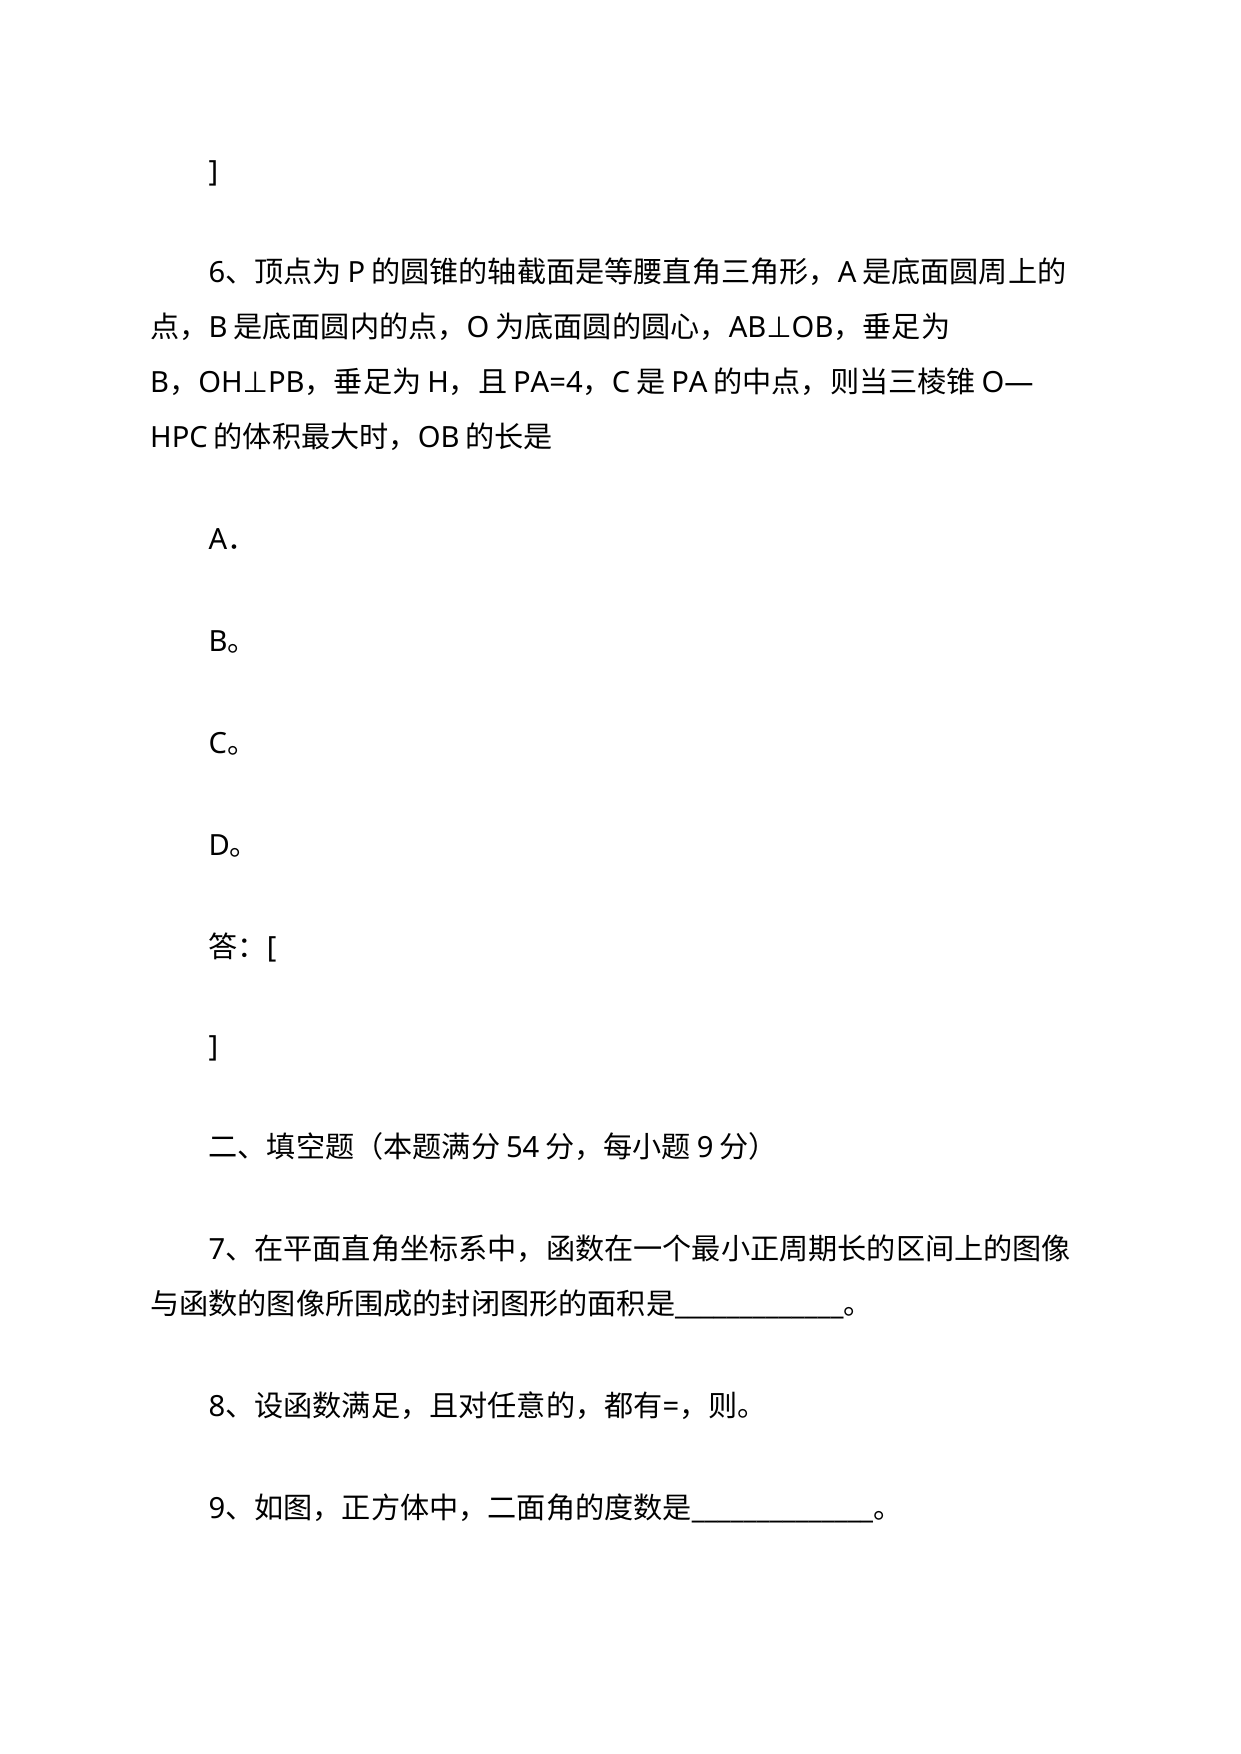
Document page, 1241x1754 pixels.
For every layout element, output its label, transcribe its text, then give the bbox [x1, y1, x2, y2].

text ] [150, 1025, 1090, 1065]
text 答：[ [150, 923, 1090, 966]
text 8、设函数满足，且对任意的，都有=，则。 [150, 1383, 1090, 1425]
text ] [150, 150, 1090, 190]
text 二、填空题（本题满分54分，每小题9分） [150, 1124, 1090, 1166]
text B。 [150, 617, 1090, 660]
text 6、顶点为P的圆锥的轴截面是等腰直角三角形，A是底面圆周上的点，B是底面圆内的点，O为底面圆的圆心，AB⊥OB，垂足为B，OH⊥PB，垂足为H，且PA=4，C是PA的中点，则当三棱锥O—HPC的体积最大时，OB的长是 [150, 248, 1090, 456]
text 7、在平面直角坐标系中，函数在一个最小正周期长的区间上的图像与函数的图像所围成的封闭图形的面积是_____________。 [150, 1226, 1090, 1323]
text 9、如图，正方体中，二面角的度数是______________。 [150, 1485, 1090, 1527]
text C。 [150, 719, 1090, 762]
text D。 [150, 821, 1090, 864]
text A． [150, 515, 1090, 558]
